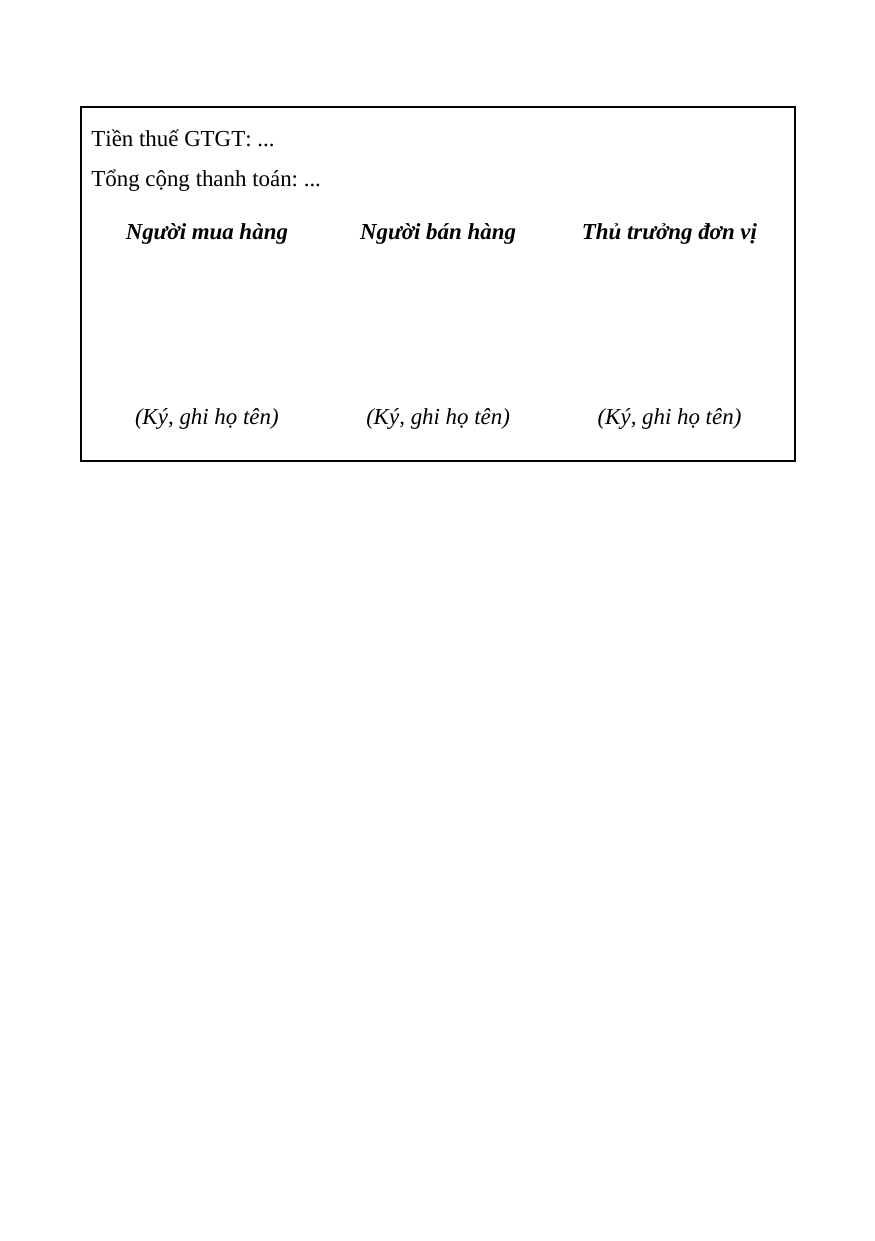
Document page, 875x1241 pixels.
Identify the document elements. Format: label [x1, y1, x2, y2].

table_header [82, 108, 794, 460]
